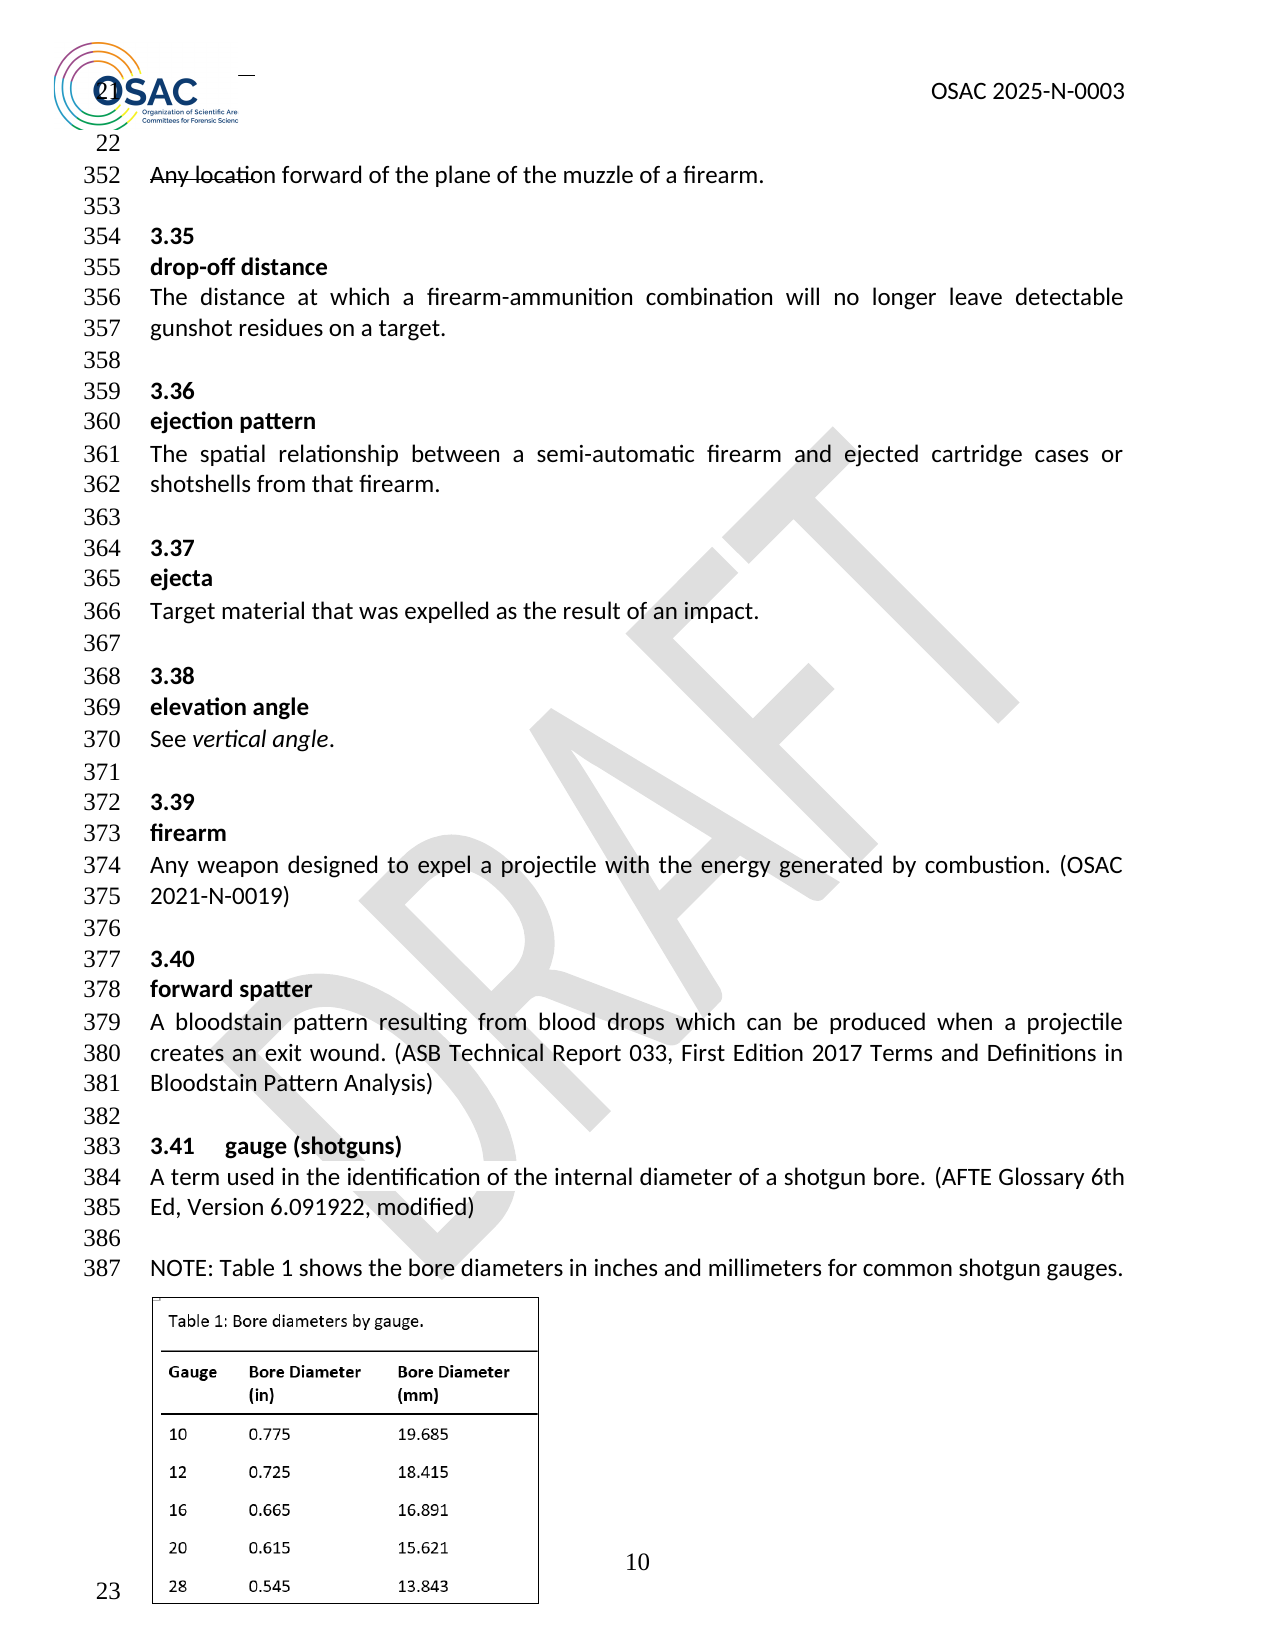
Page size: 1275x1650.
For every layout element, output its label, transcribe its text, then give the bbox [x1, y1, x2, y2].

picture [53, 42, 239, 130]
text See vertical angle. [150, 723, 1125, 754]
text firearm [150, 817, 1125, 847]
text Target material that was expelled as the result of an impact. [150, 595, 1125, 625]
text A bloodstain pattern resulting from blood drops which can be produced when a projectile creates an exit wound. (ASB Technical Report 033, First Edition 2017 Terms and Definitions in Bloodstain Pattern Analysis) [150, 1006, 1125, 1098]
text Any location forward of the plane of the muzzle of a firearm. [150, 159, 1125, 190]
text elevation angle [150, 691, 1125, 721]
text drop-off distance [150, 251, 1125, 281]
text A term used in the identification of the internal diameter of a shotgun bore. (AFTE Glossary 6th Ed, Version 6.091922, modified) [150, 1161, 1125, 1222]
text The distance at which a firearm-ammunition combination will no longer leave detectable gunshot residues on a target. [150, 281, 1125, 342]
text ejecta [150, 562, 1125, 593]
text forward spatter [150, 974, 1125, 1004]
text Any weapon designed to expel a projectile with the energy generated by combustion. (OSAC 2021-N-0019) [150, 849, 1125, 911]
text The spatial relationship between a semi-automatic firearm and ejected cartridge cases or shotshells from that firearm. [150, 438, 1125, 499]
text ejection pattern [150, 406, 1125, 436]
list gauge (shotguns) [150, 1130, 1125, 1161]
picture [153, 1298, 538, 1603]
text NOTE: Table 1 shows the bore diameters in inches and millimeters for common shotgun gauges. [150, 1252, 1125, 1283]
